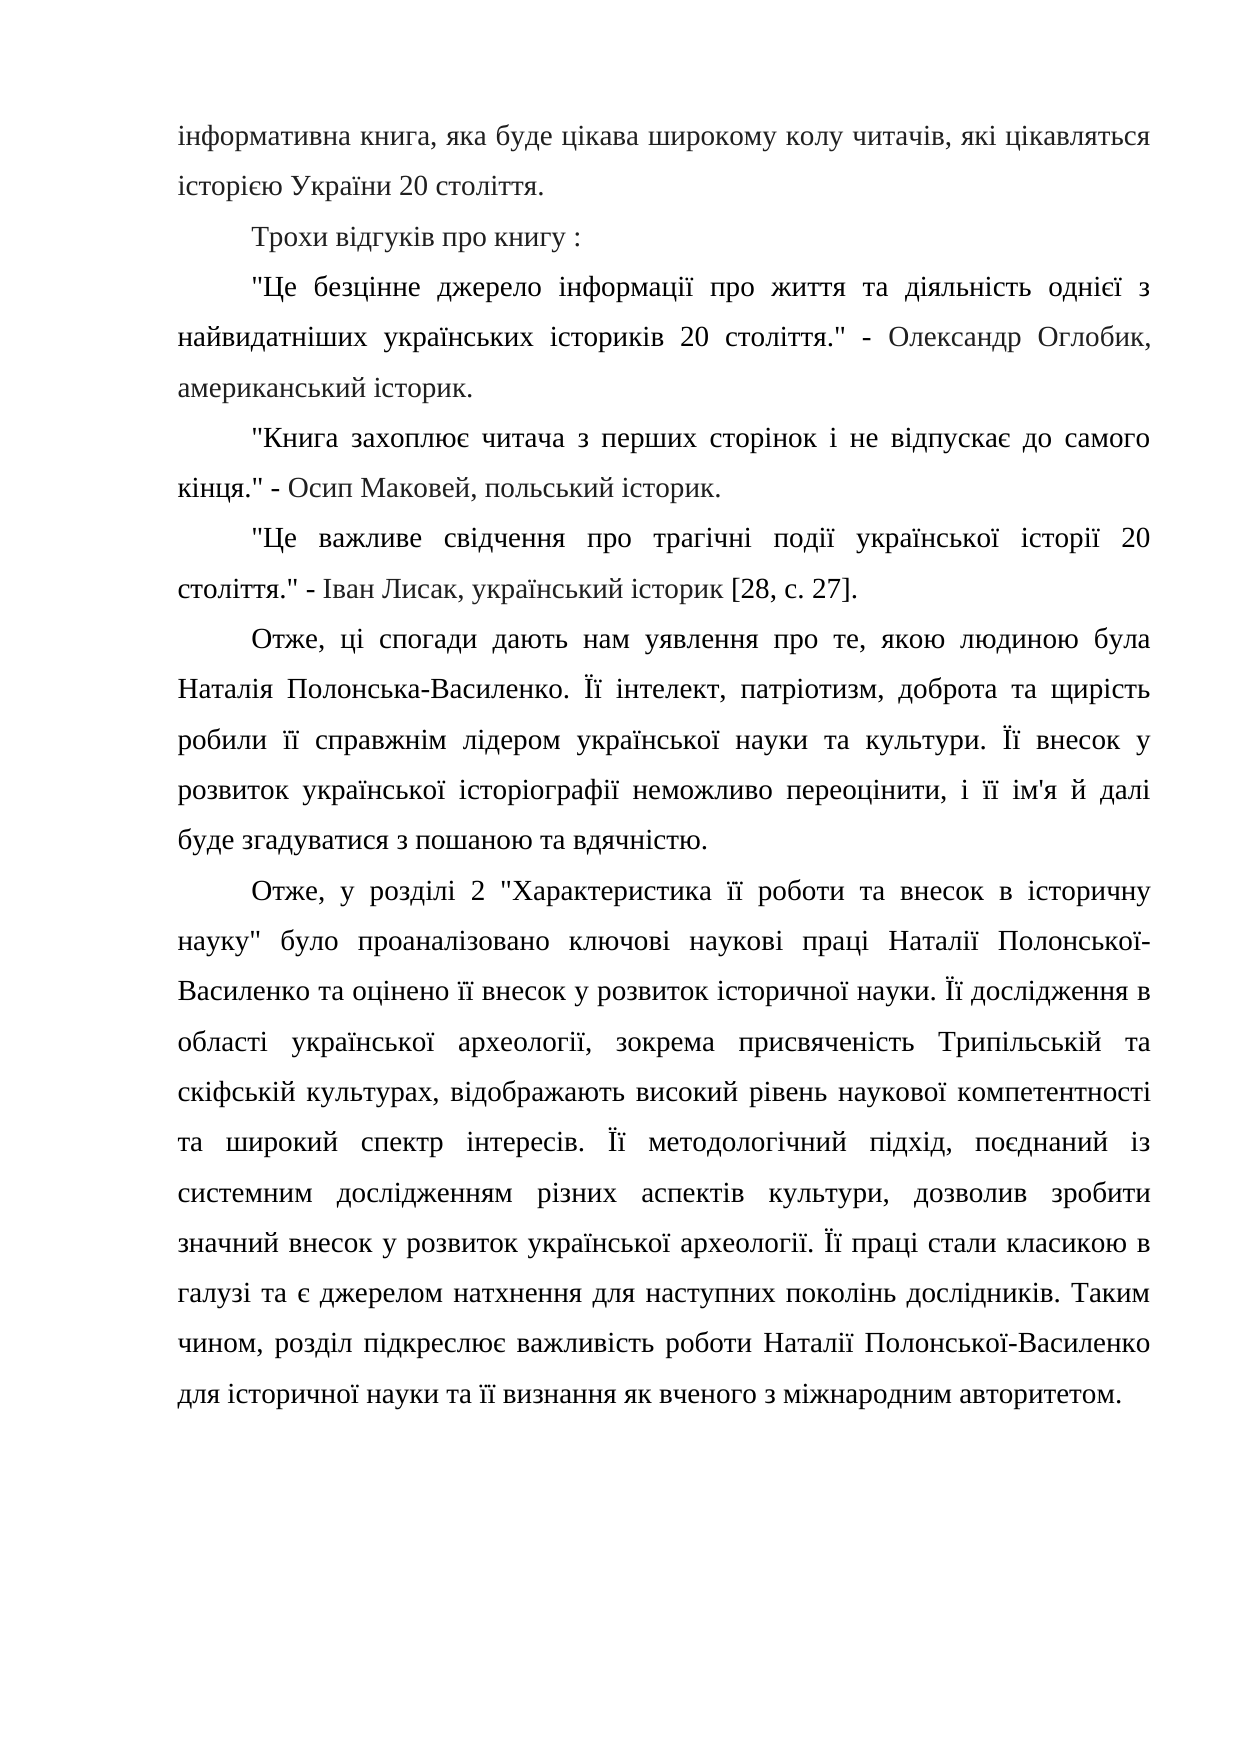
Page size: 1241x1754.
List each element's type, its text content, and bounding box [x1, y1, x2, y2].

text "Це важливе свідчення про трагічні події української історії 20 століття." - Іван Лисак, український історик [28, с. 27]. [177, 521, 1152, 604]
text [177, 118, 1152, 202]
text Отже, у розділі 2 "Характеристика її роботи та внесок в історичну науку" було проаналізовано ключові наукові праці Наталії Полонської-Василенко та оцінено її внесок у розвиток історичної науки. Її дослідження в області української археології, зокрема присвяченість Трипільській та скіфській культурах, відображають високий рівень наукової компетентності та широкий спектр інтересів. Її методологічний підхід, поєднаний із системним дослідженням різних аспектів культури, дозволив зробити значний внесок у розвиток української археології. Її праці стали класикою в галузі та є джерелом натхнення для наступних поколінь дослідників. Таким чином, розділ підкреслює важливість роботи Наталії Полонської-Василенко для історичної науки та її визнання як вченого з міжнародним авторитетом. [177, 873, 1152, 1409]
text "Книга захоплює читача з перших сторінок і не відпускає до самого кінця." - Осип Маковей, польський історик. [177, 420, 1152, 504]
text "Це безцінне джерело інформації про життя та діяльність однієї з найвидатніших українських істориків 20 століття." - Олександр Оглобик, американський історик. [177, 269, 1152, 403]
text Отже, ці спогади дають нам уявлення про те, якою людиною була Наталія Полонська-Василенко. Її інтелект, патріотизм, доброта та щирість робили її справжнім лідером української науки та культури. Її внесок у розвиток української історіографії неможливо переоцінити, і її ім'я й далі буде згадуватися з пошаною та вдячністю. [177, 621, 1152, 856]
text Трохи відгуків про книгу : [177, 219, 1152, 252]
